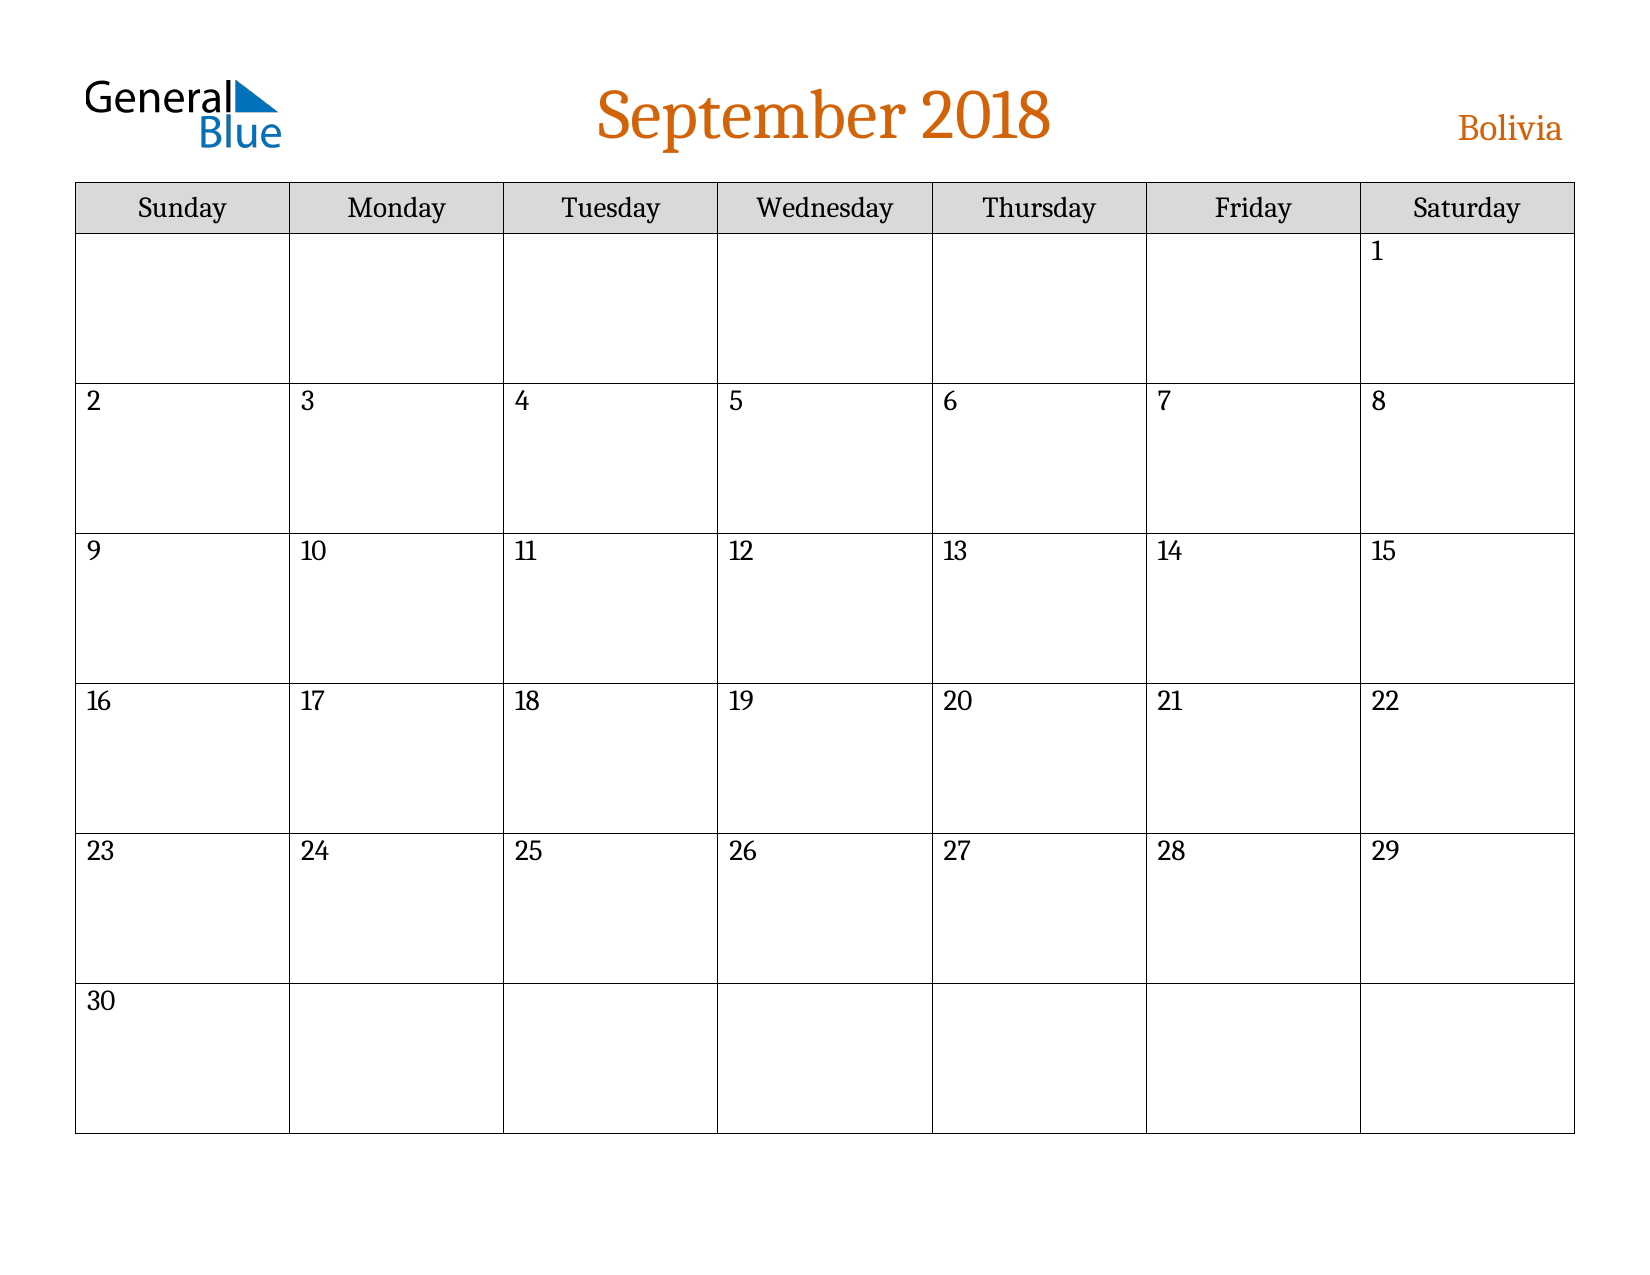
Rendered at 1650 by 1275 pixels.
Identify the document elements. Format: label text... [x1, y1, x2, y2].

table_cell [76, 234, 289, 270]
table_cell [290, 984, 503, 1020]
table_cell 26 [718, 834, 932, 870]
table_cell [504, 870, 717, 983]
table_cell [1361, 870, 1574, 983]
table_header September 2018 [504, 75, 1146, 182]
table_cell 4 [504, 384, 717, 420]
table_cell [1147, 270, 1360, 383]
table_cell [504, 234, 717, 270]
table_cell 23 [76, 834, 289, 870]
table_cell Sunday [76, 183, 289, 233]
table_cell [1361, 270, 1574, 383]
table_cell [290, 570, 503, 683]
table_cell 16 [76, 684, 289, 720]
table_cell 9 [76, 534, 289, 570]
table_cell [718, 270, 932, 383]
table_header Bolivia [1146, 75, 1574, 182]
table_cell [76, 1020, 289, 1133]
table_cell [1361, 420, 1574, 533]
table_cell 25 [504, 834, 717, 870]
table_cell 24 [290, 834, 503, 870]
table_cell [933, 270, 1146, 383]
table_cell 14 [1147, 534, 1360, 570]
table_cell 27 [933, 834, 1146, 870]
table_cell [504, 570, 717, 683]
table_cell 18 [504, 684, 717, 720]
table_cell [718, 984, 932, 1020]
table_cell 2 [76, 384, 289, 420]
table_header [76, 75, 503, 182]
table_cell [76, 870, 289, 983]
table_cell 12 [718, 534, 932, 570]
table_cell [933, 1020, 1146, 1133]
table_cell [1147, 420, 1360, 533]
table_cell [1361, 1020, 1574, 1133]
table_cell 29 [1361, 834, 1574, 870]
table_cell Wednesday [718, 183, 932, 233]
table_cell 21 [1147, 684, 1360, 720]
table_cell 5 [718, 384, 932, 420]
table_cell 7 [1147, 384, 1360, 420]
table_cell [504, 270, 717, 383]
table_cell [933, 570, 1146, 683]
table_cell 1 [1361, 234, 1574, 270]
table_cell 20 [933, 684, 1146, 720]
table_cell [290, 270, 503, 383]
table_cell 3 [290, 384, 503, 420]
table_cell 17 [290, 684, 503, 720]
table_cell Saturday [1361, 183, 1574, 233]
table_cell [1147, 234, 1360, 270]
table_cell [933, 870, 1146, 983]
table_cell Monday [290, 183, 503, 233]
table_cell [933, 720, 1146, 833]
table_cell [1361, 720, 1574, 833]
table_cell [504, 1020, 717, 1133]
table_cell [1361, 984, 1574, 1020]
table_cell [718, 1020, 932, 1133]
table_cell [718, 720, 932, 833]
table_cell 10 [290, 534, 503, 570]
table_cell 30 [76, 984, 289, 1020]
table_cell 11 [504, 534, 717, 570]
table_cell [76, 270, 289, 383]
table_cell 8 [1361, 384, 1574, 420]
table_cell [718, 870, 932, 983]
table_cell [1361, 570, 1574, 683]
table_cell [290, 234, 503, 270]
table_cell [1147, 720, 1360, 833]
table_cell [76, 720, 289, 833]
table_cell Friday [1147, 183, 1360, 233]
table_cell 15 [1361, 534, 1574, 570]
table_cell [718, 570, 932, 683]
table_cell [1147, 570, 1360, 683]
table_cell [290, 720, 503, 833]
table_cell 28 [1147, 834, 1360, 870]
picture [86, 80, 281, 148]
table_cell [504, 720, 717, 833]
table_cell 22 [1361, 684, 1574, 720]
table_cell [504, 420, 717, 533]
table_cell [933, 420, 1146, 533]
table_cell [504, 984, 717, 1020]
table_cell Tuesday [504, 183, 717, 233]
table_cell [290, 420, 503, 533]
table_cell [76, 570, 289, 683]
table_cell 19 [718, 684, 932, 720]
table_cell [76, 420, 289, 533]
table_cell Thursday [933, 183, 1146, 233]
table_cell [1147, 870, 1360, 983]
table_cell [290, 870, 503, 983]
table_cell [933, 234, 1146, 270]
table_cell [718, 420, 932, 533]
table_cell [1147, 1020, 1360, 1133]
table_cell 13 [933, 534, 1146, 570]
table_cell 6 [933, 384, 1146, 420]
table_cell [1147, 984, 1360, 1020]
table_cell [290, 1020, 503, 1133]
table_cell [933, 984, 1146, 1020]
table_cell [718, 234, 932, 270]
